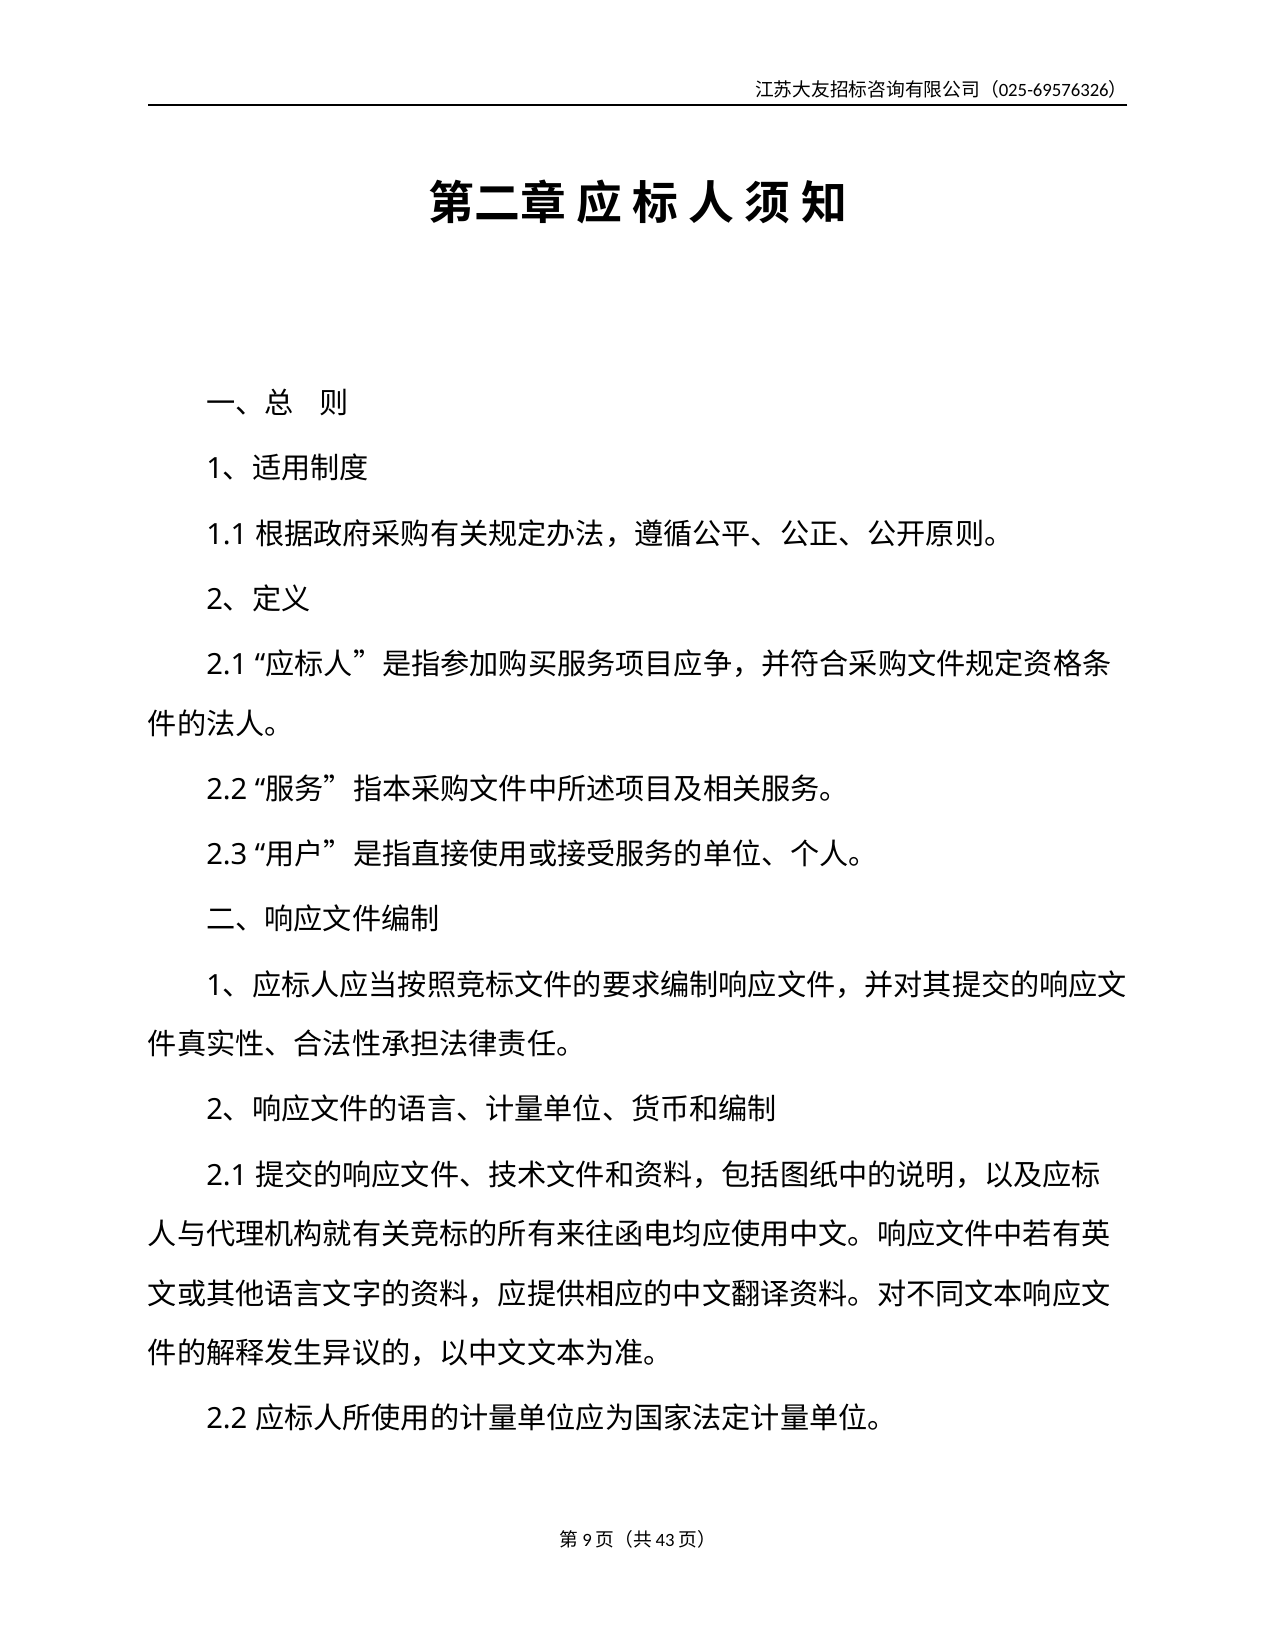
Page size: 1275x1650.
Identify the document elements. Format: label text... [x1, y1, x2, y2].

text 1、适用制度 [148, 436, 1127, 496]
text 2.2 “服务”指本采购文件中所述项目及相关服务。 [148, 757, 1127, 816]
subtitle 第二章 应 标 人 须 知 [148, 155, 1127, 244]
text 一、总 则 [148, 371, 1127, 431]
text 1、应标人应当按照竞标文件的要求编制响应文件，并对其提交的响应文件真实性、合法性承担法律责任。 [148, 952, 1127, 1072]
text 2.1 提交的响应文件、技术文件和资料，包括图纸中的说明，以及应标人与代理机构就有关竞标的所有来往函电均应使用中文。响应文件中若有英文或其他语言文字的资料，应提供相应的中文翻译资料。对不同文本响应文件的解释发生异议的，以中文文本为准。 [148, 1142, 1127, 1381]
text 二、响应文件编制 [148, 887, 1127, 947]
text 2、响应文件的语言、计量单位、货币和编制 [148, 1077, 1127, 1137]
text 2.2 应标人所使用的计量单位应为国家法定计量单位。 [148, 1386, 1127, 1446]
text 2、定义 [148, 567, 1127, 626]
text 2.3 “用户”是指直接使用或接受服务的单位、个人。 [148, 822, 1127, 882]
text 1.1 根据政府采购有关规定办法，遵循公平、公正、公开原则。 [148, 502, 1127, 561]
text 2.1 “应标人”是指参加购买服务项目应争，并符合采购文件规定资格条件的法人。 [148, 632, 1127, 751]
